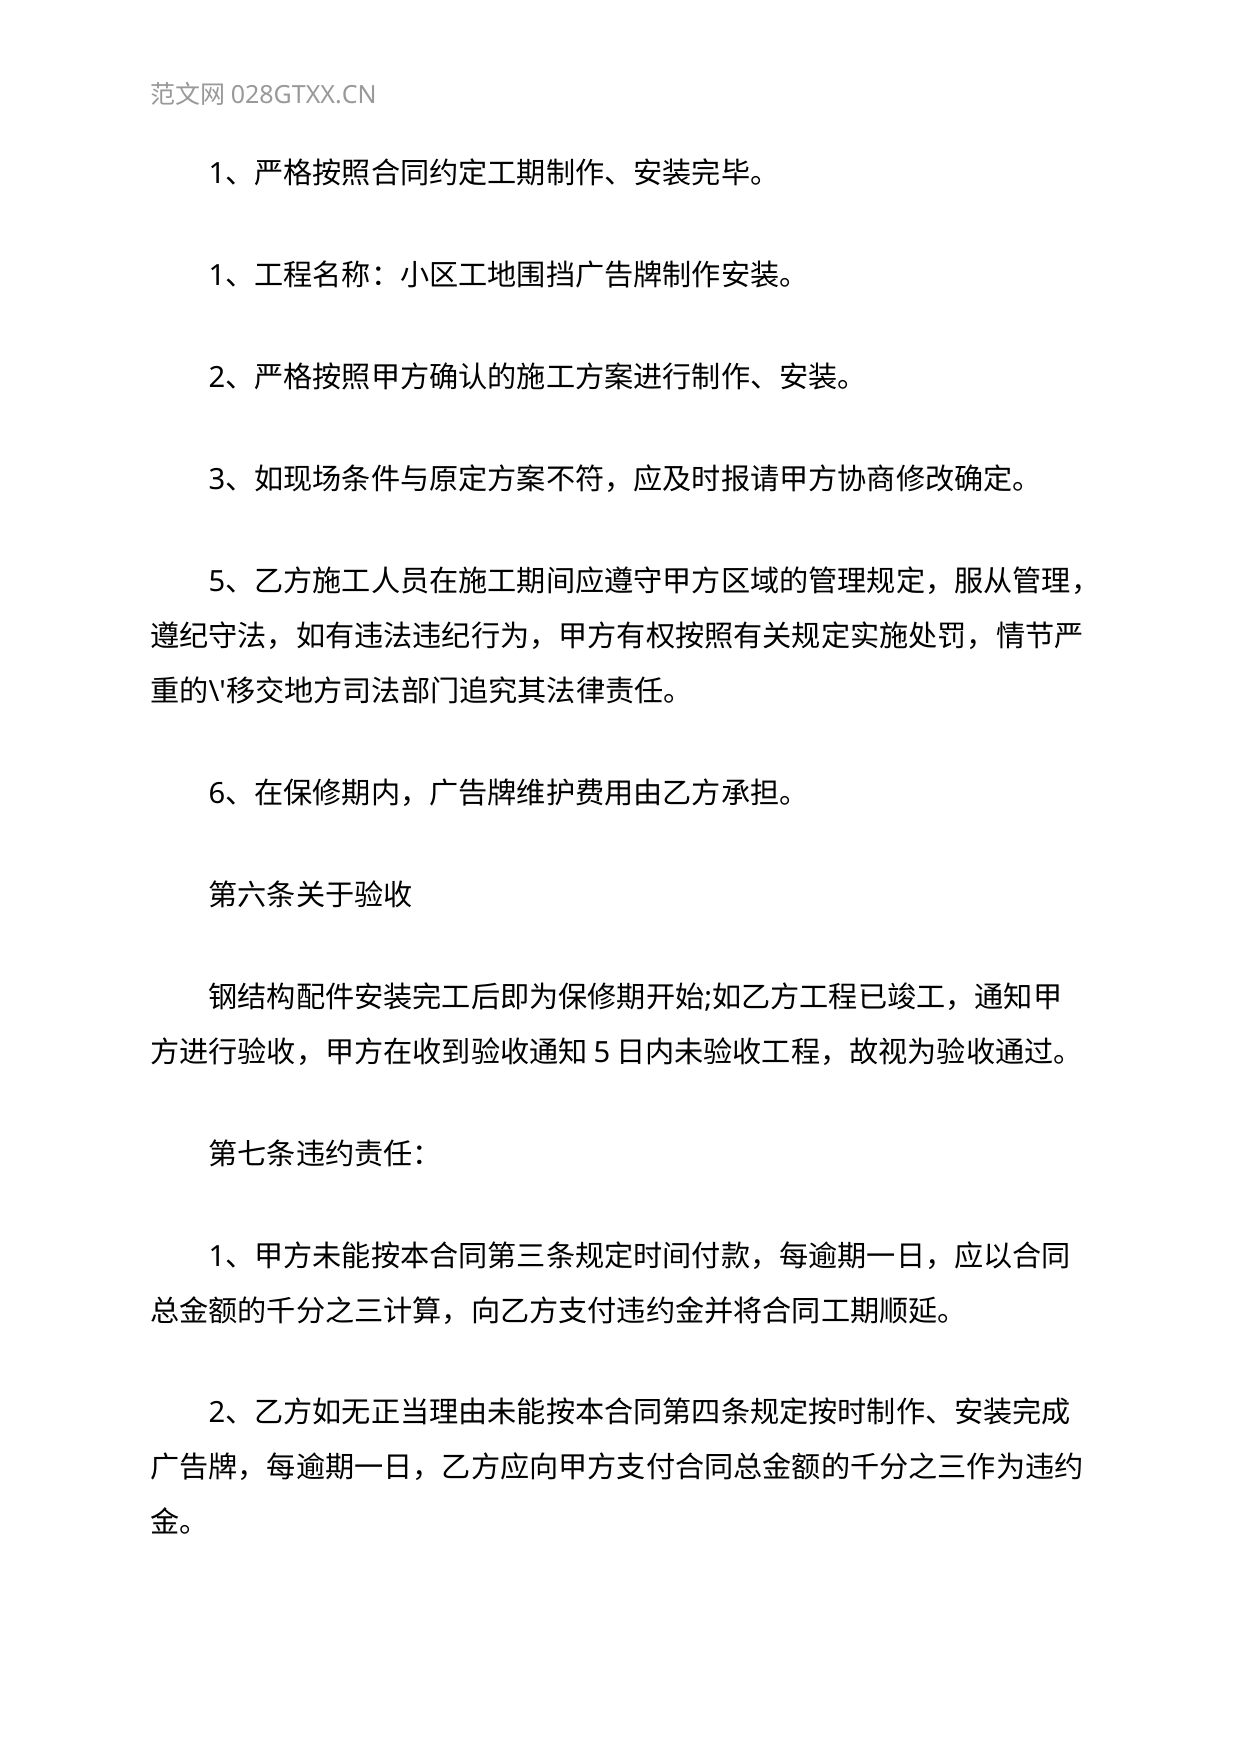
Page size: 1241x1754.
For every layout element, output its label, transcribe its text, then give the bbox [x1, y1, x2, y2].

text 1、严格按照合同约定工期制作、安装完毕。 [150, 150, 1090, 192]
text 2、乙方如无正当理由未能按本合同第四条规定按时制作、安装完成广告牌，每逾期一日，乙方应向甲方支付合同总金额的千分之三作为违约金。 [150, 1389, 1090, 1541]
text 3、如现场条件与原定方案不符，应及时报请甲方协商修改确定。 [150, 456, 1090, 498]
text 钢结构配件安装完工后即为保修期开始;如乙方工程已竣工，通知甲方进行验收，甲方在收到验收通知5日内未验收工程，故视为验收通过。 [150, 973, 1090, 1071]
text 2、严格按照甲方确认的施工方案进行制作、安装。 [150, 354, 1090, 396]
text 第七条违约责任： [150, 1131, 1090, 1173]
text 1、工程名称：小区工地围挡广告牌制作安装。 [150, 252, 1090, 294]
text 第六条关于验收 [150, 872, 1090, 914]
text 6、在保修期内，广告牌维护费用由乙方承担。 [150, 770, 1090, 812]
text 5、乙方施工人员在施工期间应遵守甲方区域的管理规定，服从管理，遵纪守法，如有违法违纪行为，甲方有权按照有关规定实施处罚，情节严重的\'移交地方司法部门追究其法律责任。 [150, 558, 1090, 710]
text 1、甲方未能按本合同第三条规定时间付款，每逾期一日，应以合同总金额的千分之三计算，向乙方支付违约金并将合同工期顺延。 [150, 1232, 1090, 1329]
